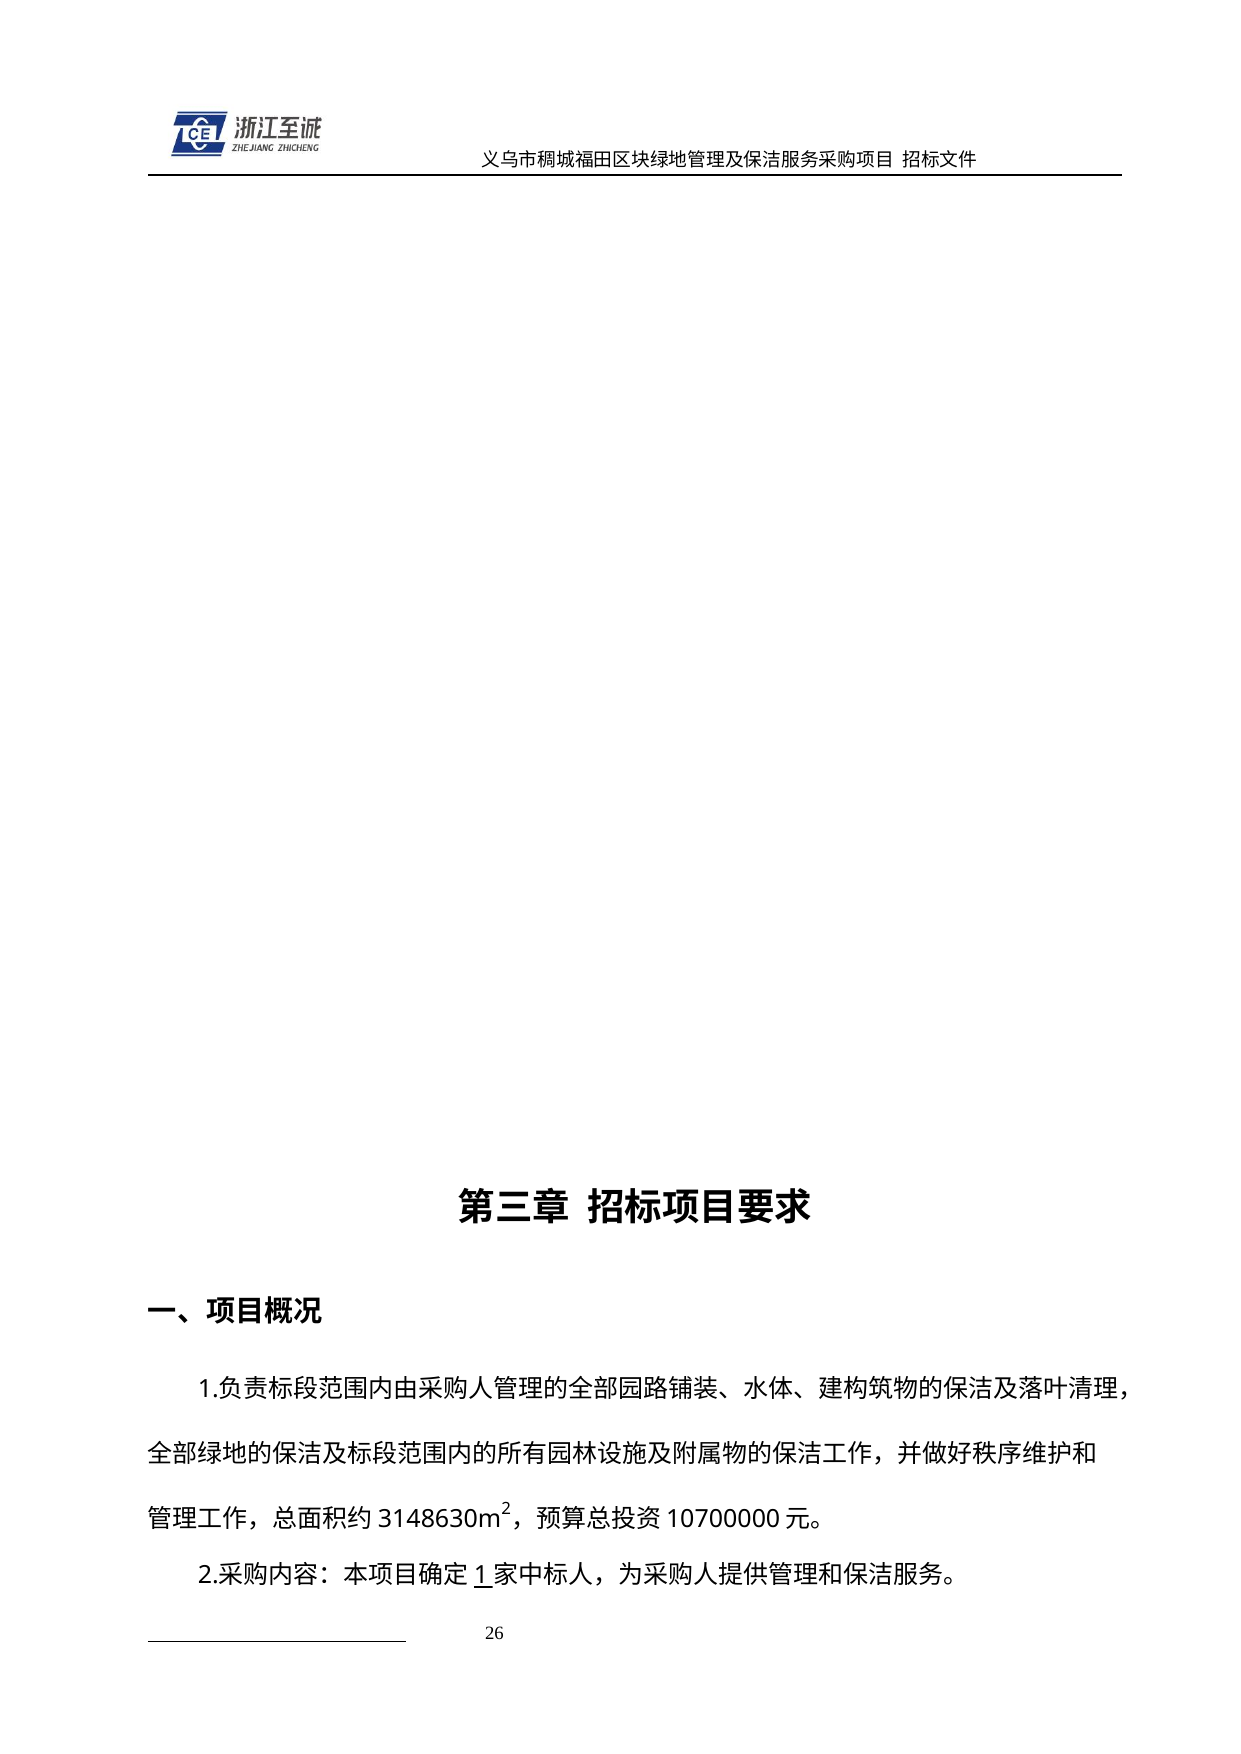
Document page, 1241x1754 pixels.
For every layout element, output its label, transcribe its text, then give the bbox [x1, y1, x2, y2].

picture [147, 88, 345, 167]
text 1.负责标段范围内由采购人管理的全部园路铺装、水体、建构筑物的保洁及落叶清理，全部绿地的保洁及标段范围内的所有园林设施及附属物的保洁工作，并做好秩序维护和管理工作，总面积约3148630m2，预算总投资10700000元。 [148, 1354, 1122, 1549]
subtitle 第三章 招标项目要求 [148, 1172, 1122, 1237]
subtitle 一、项目概况 [148, 1276, 1122, 1341]
text 2.采购内容：本项目确定1家中标人，为采购人提供管理和保洁服务。 [148, 1549, 1122, 1592]
